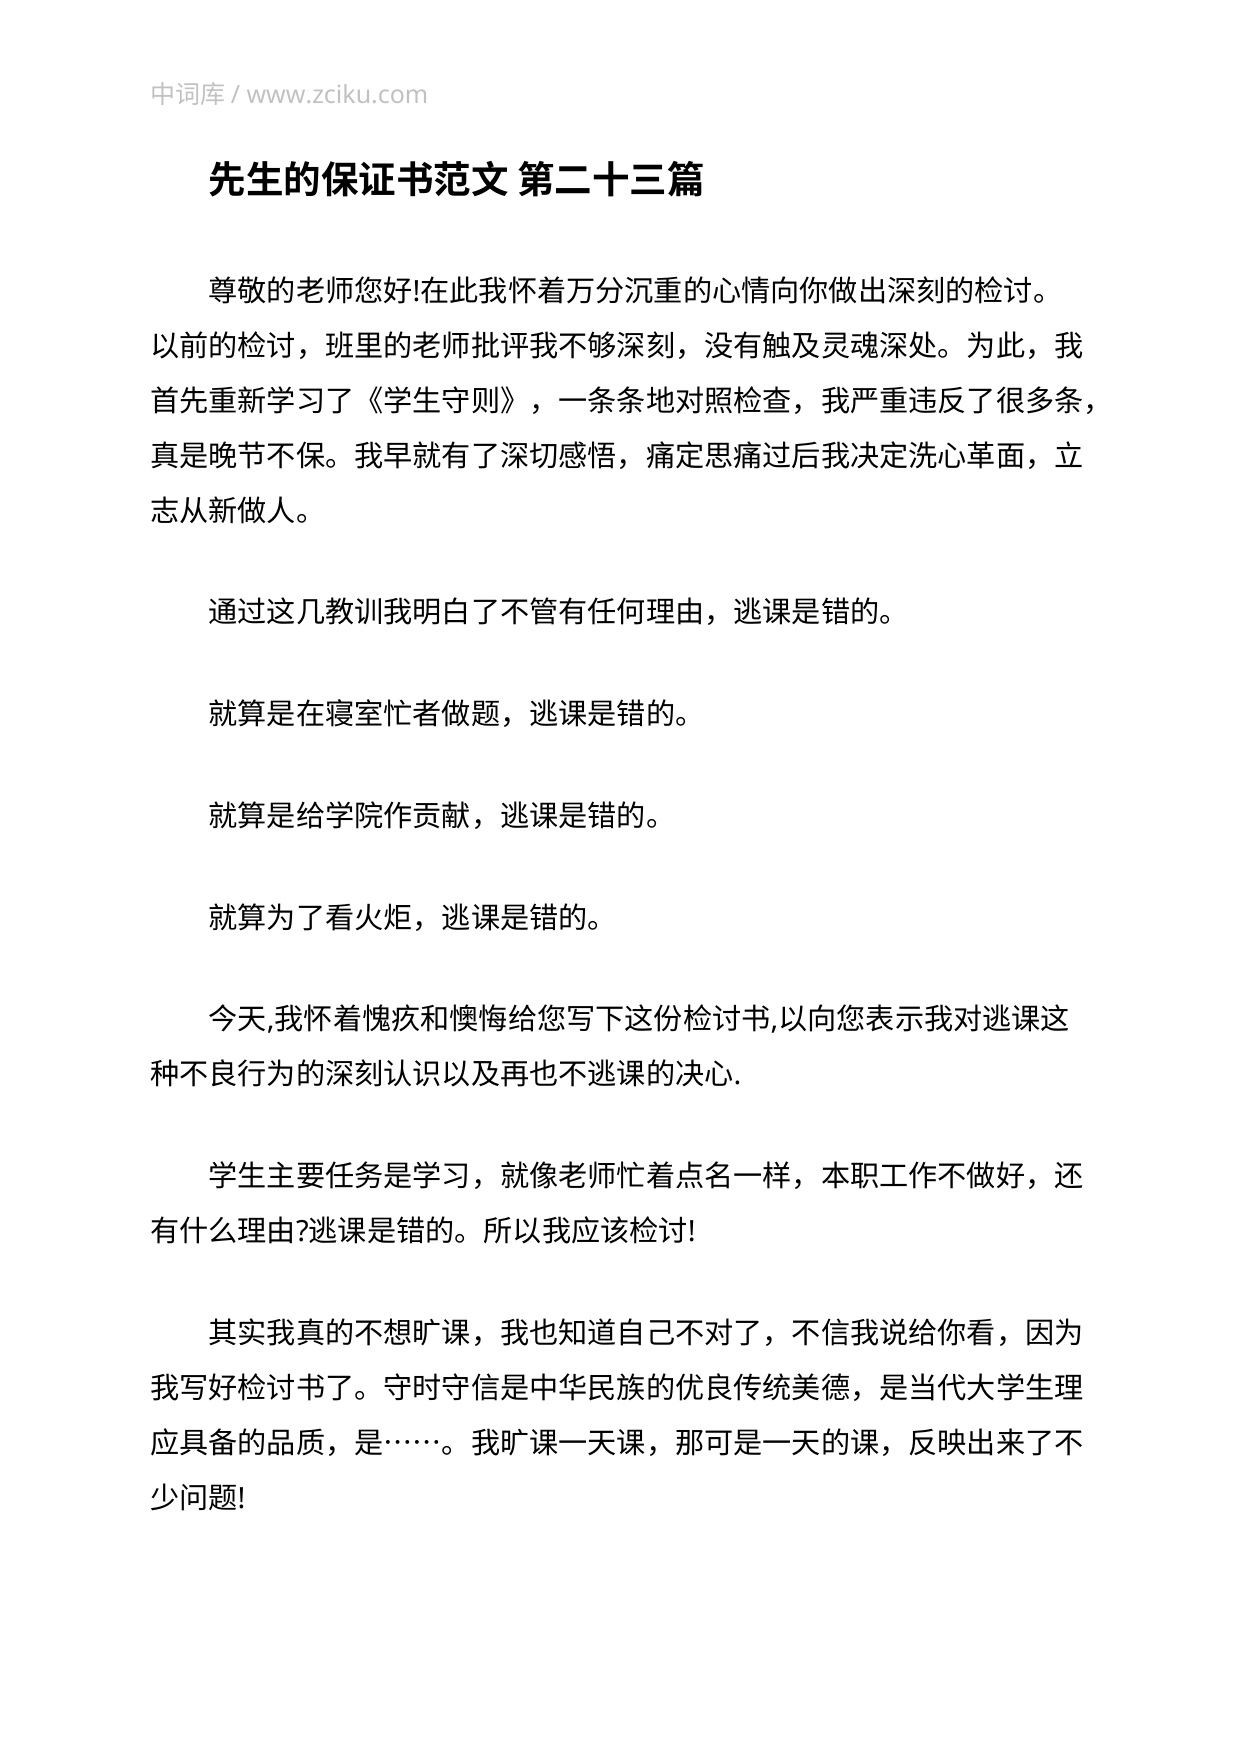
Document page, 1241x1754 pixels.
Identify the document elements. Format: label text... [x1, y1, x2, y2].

text 就算为了看火炬，逃课是错的。 [150, 894, 1090, 936]
text 学生主要任务是学习，就像老师忙着点名一样，本职工作不做好，还有什么理由?逃课是错的。所以我应该检讨! [150, 1153, 1090, 1250]
text 就算是在寝室忙者做题，逃课是错的。 [150, 691, 1090, 733]
text 先生的保证书范文 第二十三篇 [150, 150, 1090, 204]
text 今天,我怀着愧疚和懊悔给您写下这份检讨书,以向您表示我对逃课这种不良行为的深刻认识以及再也不逃课的决心. [150, 996, 1090, 1093]
text 就算是给学院作贡献，逃课是错的。 [150, 792, 1090, 835]
text 其实我真的不想旷课，我也知道自己不对了，不信我说给你看，因为我写好检讨书了。守时守信是中华民族的优良传统美德，是当代大学生理应具备的品质，是……。我旷课一天课，那可是一天的课，反映出来了不少问题! [150, 1310, 1090, 1517]
text 通过这几教训我明白了不管有任何理由，逃课是错的。 [150, 589, 1090, 631]
text 尊敬的老师您好!在此我怀着万分沉重的心情向你做出深刻的检讨。以前的检讨，班里的老师批评我不够深刻，没有触及灵魂深处。为此，我首先重新学习了《学生守则》，一条条地对照检查，我严重违反了很多条，真是晚节不保。我早就有了深切感悟，痛定思痛过后我决定洗心革面，立志从新做人。 [150, 267, 1090, 529]
